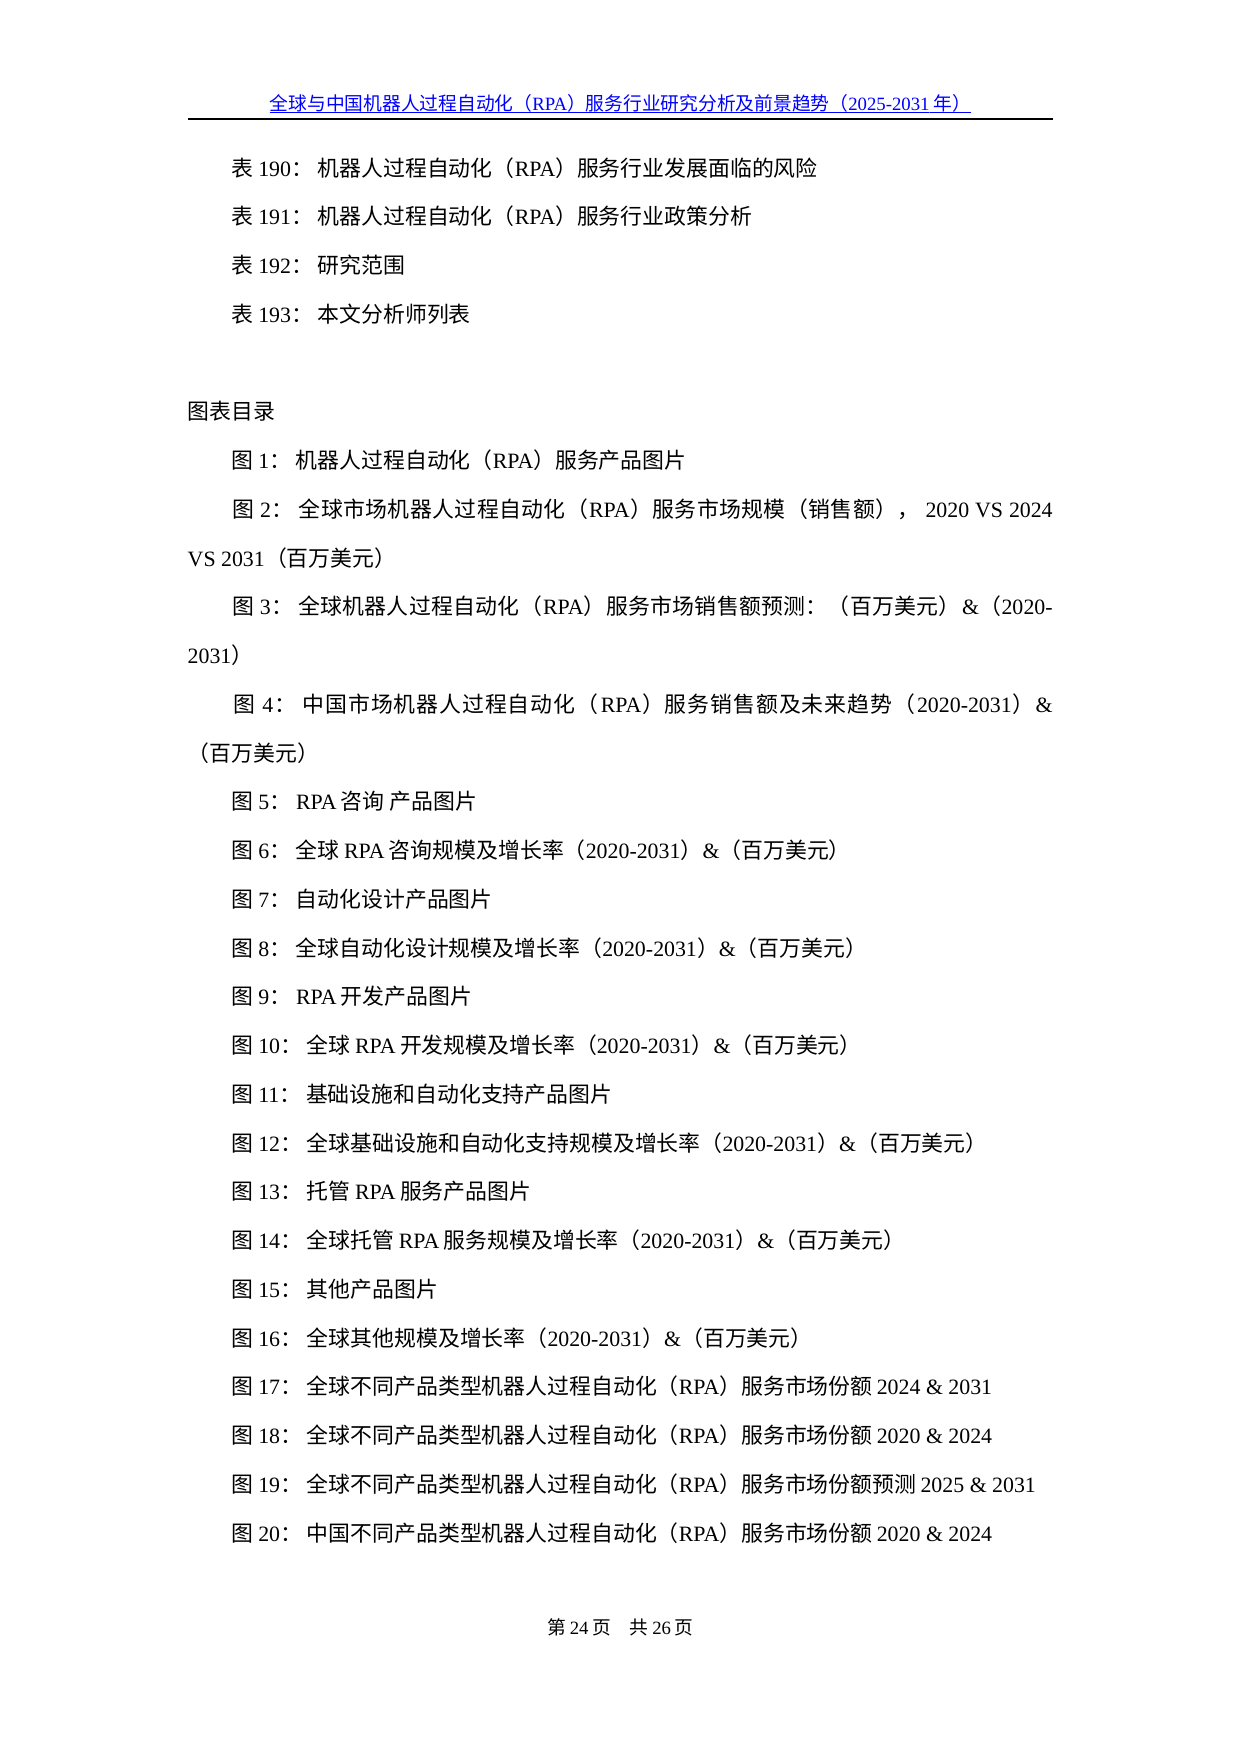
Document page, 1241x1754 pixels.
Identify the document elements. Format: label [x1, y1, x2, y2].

text [187, 150, 1053, 1548]
